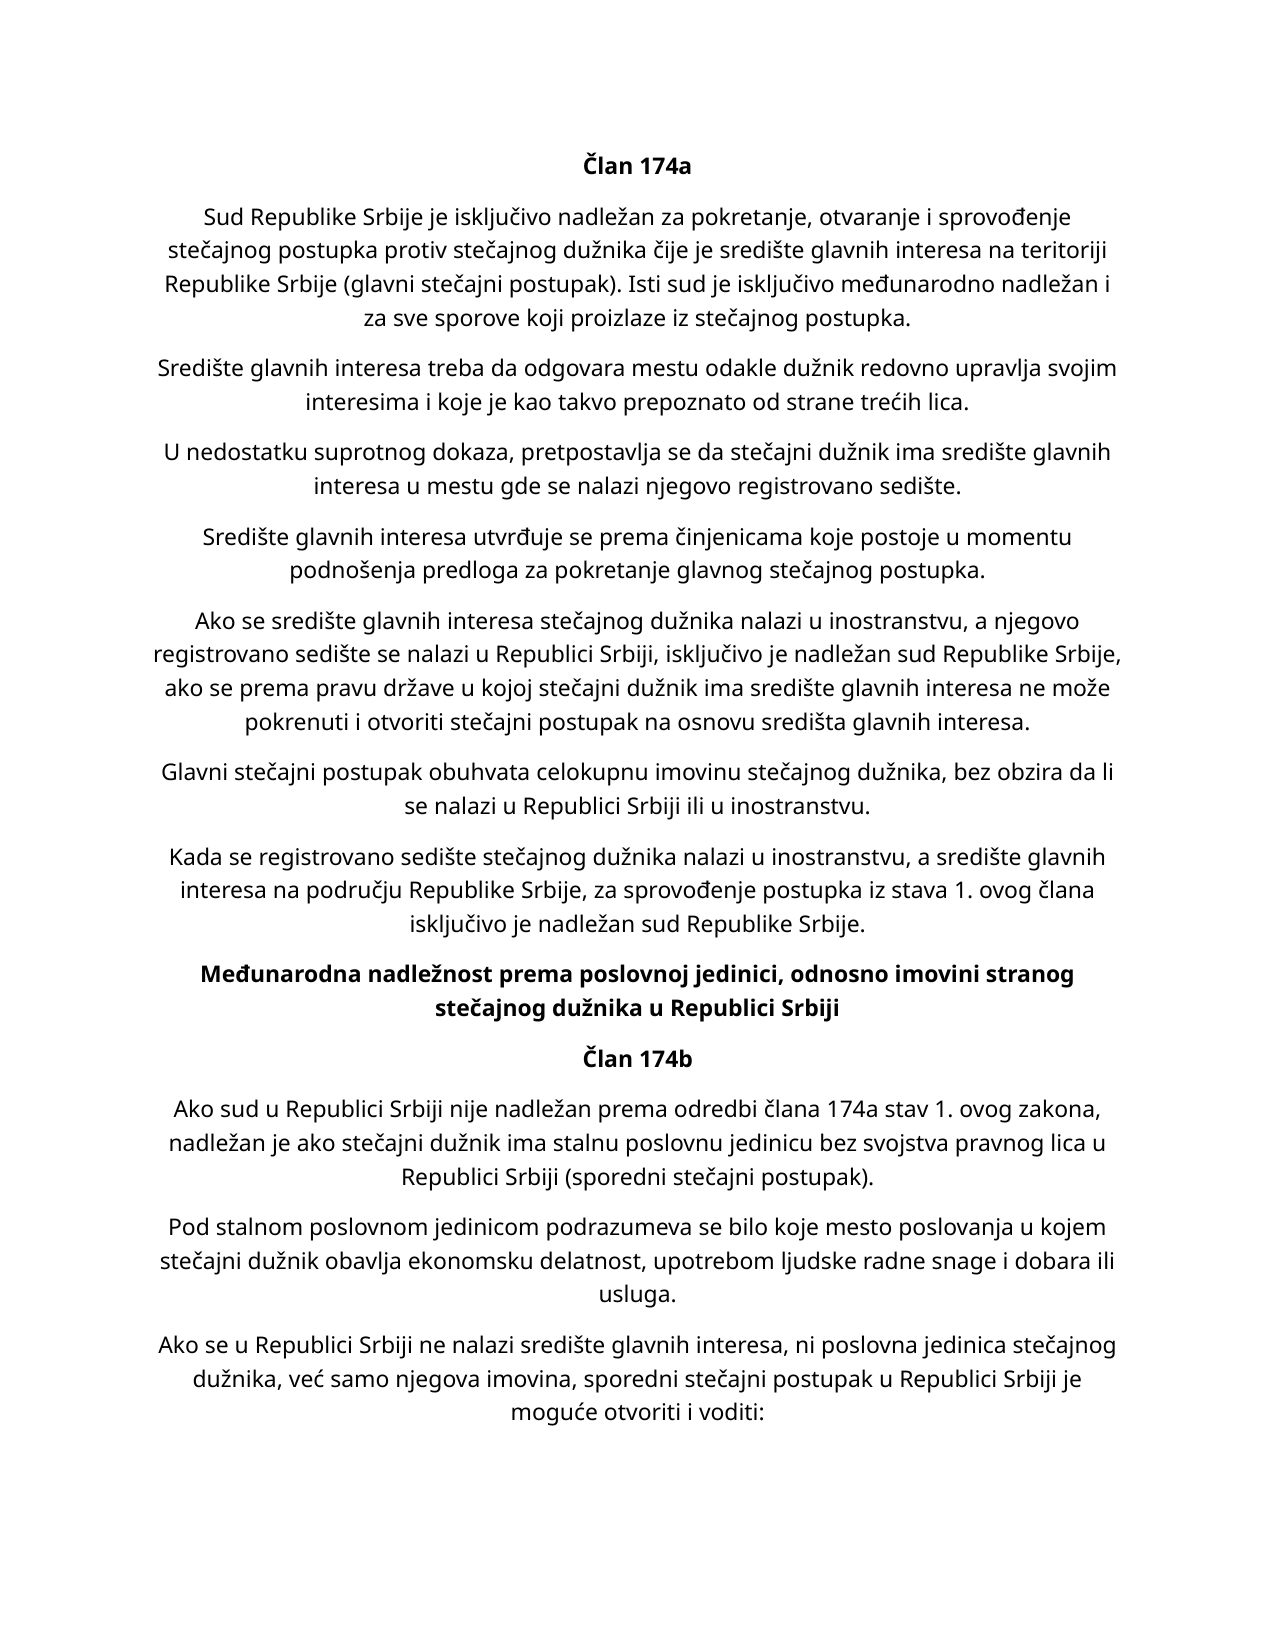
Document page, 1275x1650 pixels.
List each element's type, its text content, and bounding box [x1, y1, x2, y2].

text Međunarodna nadležnost prema poslovnoj jedinici, odnosno imovini stranog stečajnog dužnika u Republici Srbiji [150, 958, 1125, 1023]
text Ako se središte glavnih interesa stečajnog dužnika nalazi u inostranstvu, a njegovo registrovano sedište se nalazi u Republici Srbiji, isključivo je nadležan sud Republike Srbije, ako se prema pravu države u kojoj stečajni dužnik ima središte glavnih interesa ne može pokrenuti i otvoriti stečajni postupak na osnovu središta glavnih interesa. [150, 604, 1125, 737]
text U nedostatku suprotnog dokaza, pretpostavlja se da stečajni dužnik ima središte glavnih interesa u mestu gde se nalazi njegovo registrovano sedište. [150, 436, 1125, 501]
text Središte glavnih interesa utvrđuje se prema činjenicama koje postoje u momentu podnošenja predloga za pokretanje glavnog stečajnog postupka. [150, 520, 1125, 585]
text Glavni stečajni postupak obuhvata celokupnu imovinu stečajnog dužnika, bez obzira da li se nalazi u Republici Srbiji ili u inostranstvu. [150, 756, 1125, 821]
text Središte glavnih interesa treba da odgovara mestu odakle dužnik redovno upravlja svojim interesima i koje je kao takvo prepoznato od strane trećih lica. [150, 352, 1125, 417]
text Sud Republike Srbije je isključivo nadležan za pokretanje, otvaranje i sprovođenje stečajnog postupka protiv stečajnog dužnika čije je središte glavnih interesa na teritoriji Republike Srbije (glavni stečajni postupak). Isti sud je isključivo međunarodno nadležan i za sve sporove koji proizlaze iz stečajnog postupka. [150, 200, 1125, 333]
text Član 174b [150, 1042, 1125, 1074]
text Ako sud u Republici Srbiji nije nadležan prema odredbi člana 174a stav 1. ovog zakona, nadležan je ako stečajni dužnik ima stalnu poslovnu jedinicu bez svojstva pravnog lica u Republici Srbiji (sporedni stečajni postupak). [150, 1093, 1125, 1192]
text Član 174a [150, 150, 1125, 181]
text Ako se u Republici Srbiji ne nalazi središte glavnih interesa, ni poslovna jedinica stečajnog dužnika, već samo njegova imovina, sporedni stečajni postupak u Republici Srbiji je moguće otvoriti i voditi: [150, 1329, 1125, 1427]
text Pod stalnom poslovnom jedinicom podrazumeva se bilo koje mesto poslovanja u kojem stečajni dužnik obavlja ekonomsku delatnost, upotrebom ljudske radne snage i dobara ili usluga. [150, 1211, 1125, 1309]
text Kada se registrovano sedište stečajnog dužnika nalazi u inostranstvu, a središte glavnih interesa na području Republike Srbije, za sprovođenje postupka iz stava 1. ovog člana isključivo je nadležan sud Republike Srbije. [150, 840, 1125, 939]
